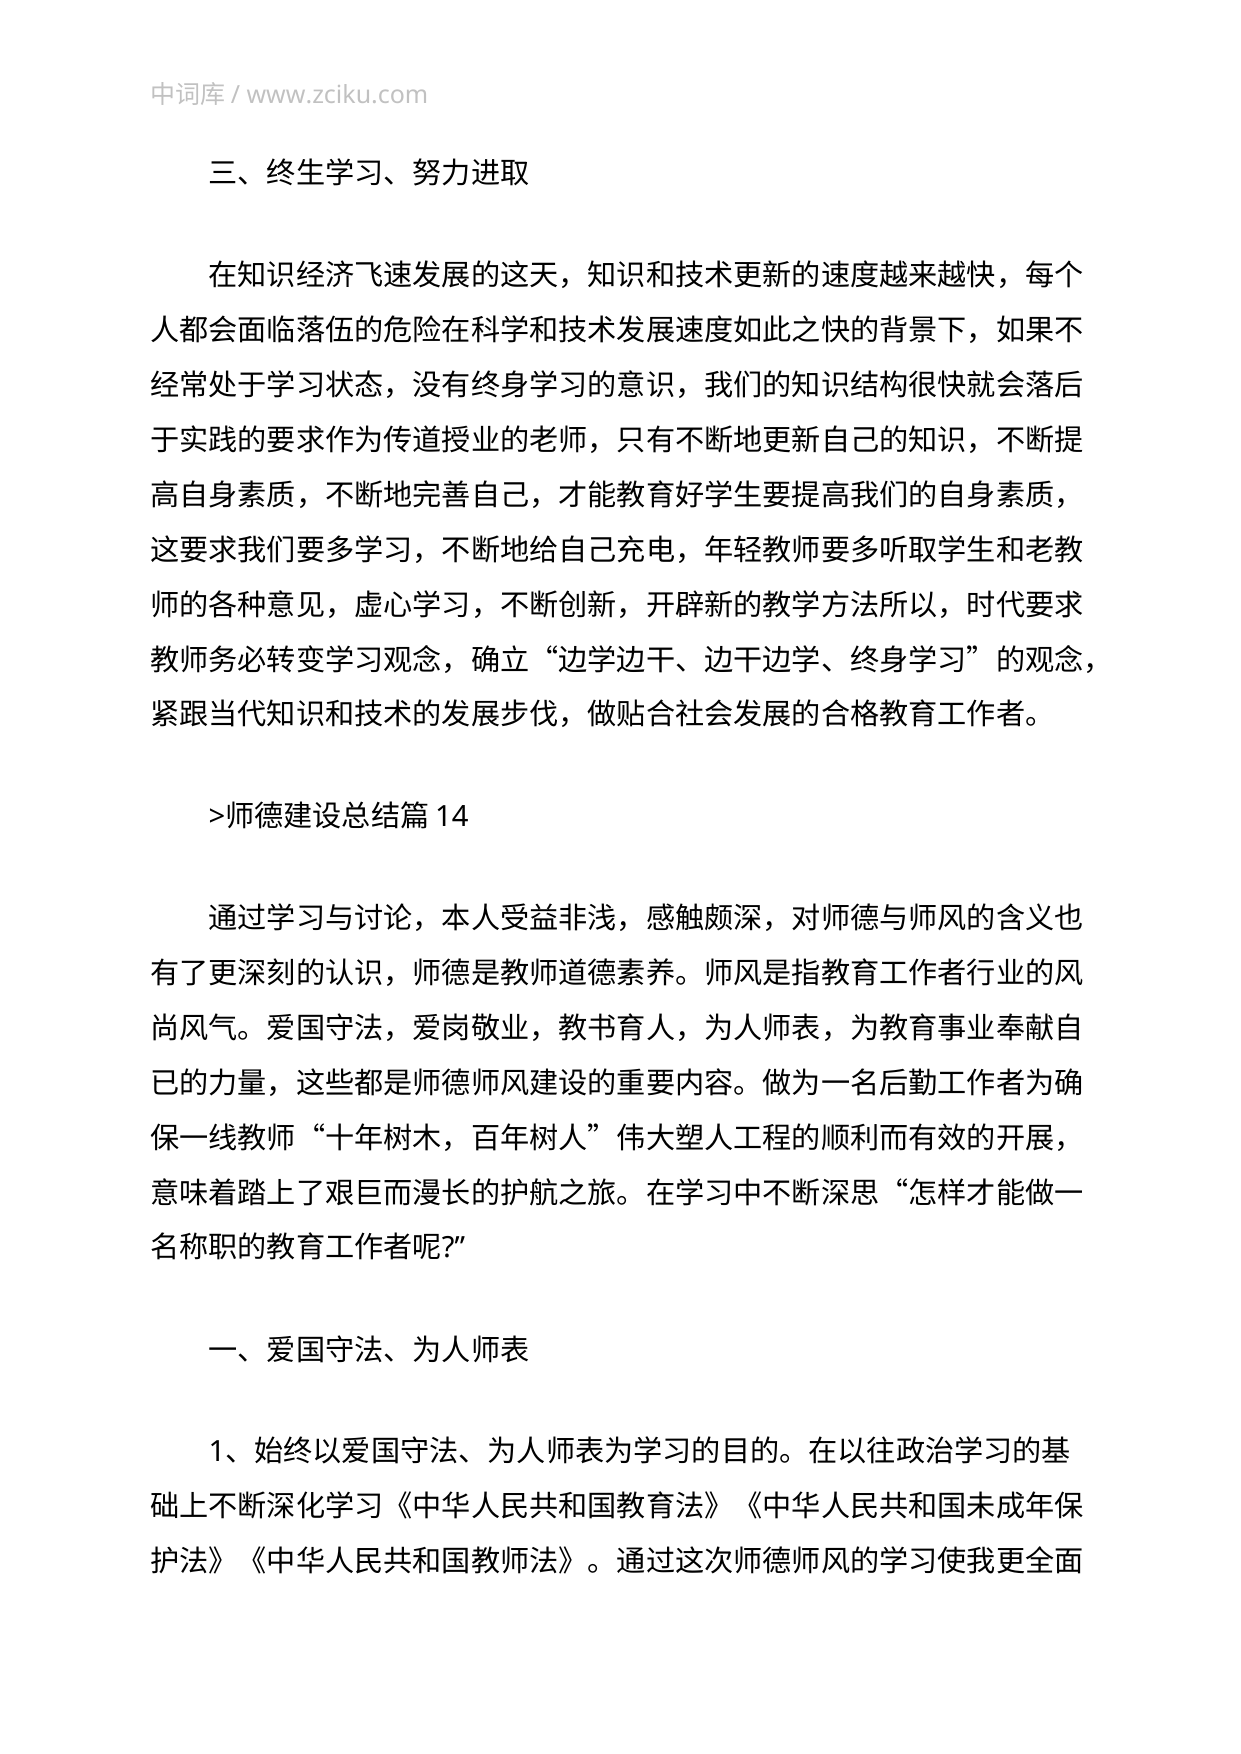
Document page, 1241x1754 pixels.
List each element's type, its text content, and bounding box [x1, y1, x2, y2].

text 在知识经济飞速发展的这天，知识和技术更新的速度越来越快，每个人都会面临落伍的危险在科学和技术发展速度如此之快的背景下，如果不经常处于学习状态，没有终身学习的意识，我们的知识结构很快就会落后于实践的要求作为传道授业的老师，只有不断地更新自己的知识，不断提高自身素质，不断地完善自己，才能教育好学生要提高我们的自身素质，这要求我们要多学习，不断地给自己充电，年轻教师要多听取学生和老教师的各种意见，虚心学习，不断创新，开辟新的教学方法所以，时代要求教师务必转变学习观念，确立“边学边干、边干边学、终身学习”的观念，紧跟当代知识和技术的发展步伐，做贴合社会发展的合格教育工作者。 [150, 252, 1090, 733]
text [150, 1428, 1090, 1580]
text 一、爱国守法、为人师表 [150, 1326, 1090, 1368]
text 三、终生学习、努力进取 [150, 150, 1090, 192]
text >师德建设总结篇14 [150, 793, 1090, 835]
text 通过学习与讨论，本人受益非浅，感触颇深，对师德与师风的含义也有了更深刻的认识，师德是教师道德素养。师风是指教育工作者行业的风尚风气。爱国守法，爱岗敬业，教书育人，为人师表，为教育事业奉献自已的力量，这些都是师德师风建设的重要内容。做为一名后勤工作者为确保一线教师“十年树木，百年树人”伟大塑人工程的顺利而有效的开展，意味着踏上了艰巨而漫长的护航之旅。在学习中不断深思“怎样才能做一名称职的教育工作者呢?” [150, 895, 1090, 1266]
